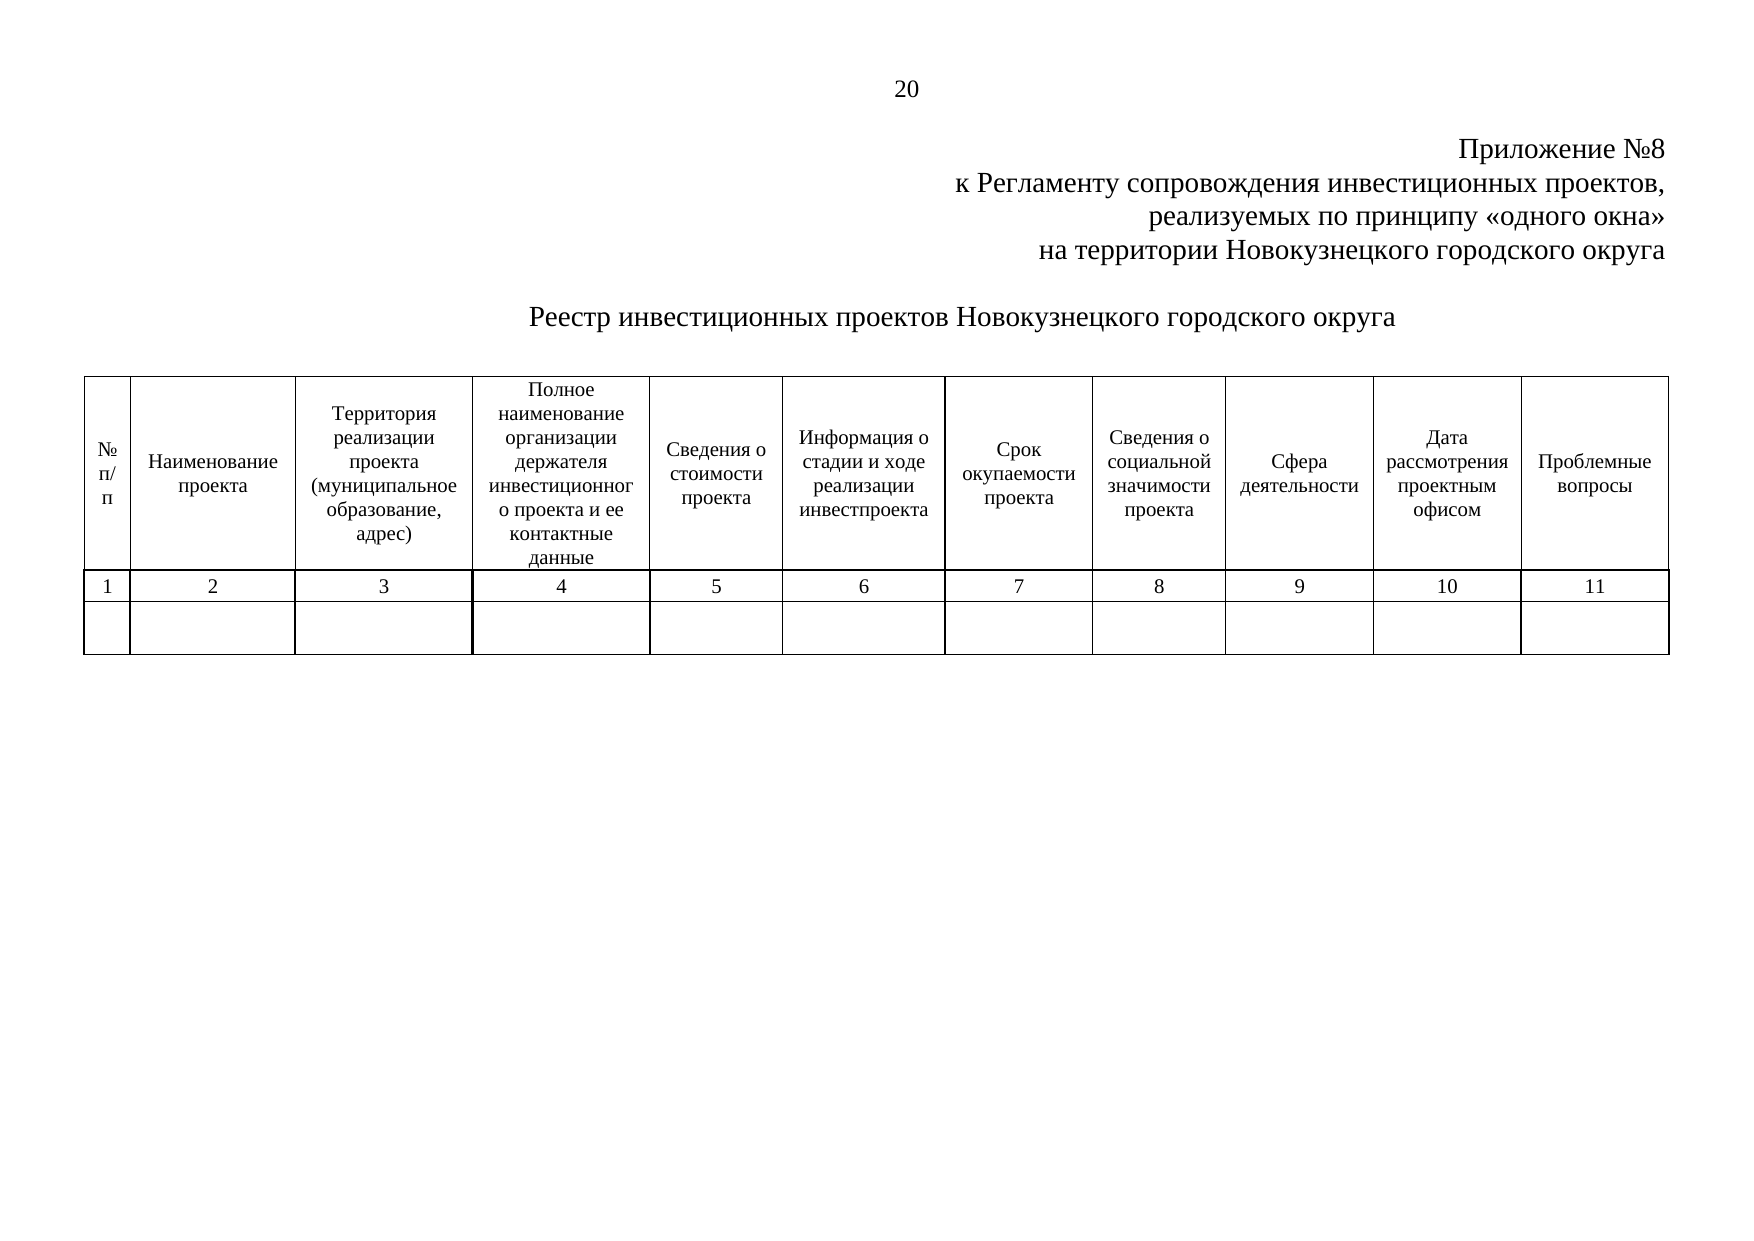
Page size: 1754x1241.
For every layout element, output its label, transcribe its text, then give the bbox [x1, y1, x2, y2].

table_cell 6 [783, 571, 944, 601]
table_cell [296, 602, 471, 653]
table_cell 4 [474, 571, 649, 601]
text на территории Новокузнецкого городского округа [259, 232, 1665, 266]
table_header Проблемные вопросы [1522, 377, 1668, 569]
table_cell [651, 602, 782, 653]
table_cell 7 [946, 571, 1092, 601]
text Приложение №8 [148, 131, 1665, 165]
table_cell 3 [296, 571, 471, 601]
table_cell [1522, 602, 1668, 653]
table_header Сфера деятельности [1226, 377, 1373, 569]
table_cell [1226, 602, 1373, 653]
table_cell [85, 602, 129, 653]
table_header Дата рассмотрения проектным офисом [1374, 377, 1521, 569]
table_cell 11 [1522, 571, 1668, 601]
table_cell 5 [651, 571, 782, 601]
table_cell 10 [1374, 571, 1520, 601]
table_cell 2 [131, 571, 294, 601]
table_cell 8 [1093, 571, 1225, 601]
table_cell [946, 602, 1092, 653]
table_cell 9 [1226, 571, 1373, 601]
table_cell [783, 602, 944, 653]
table_cell [1093, 602, 1225, 653]
table_header Сведения о социальной значимости проекта [1093, 377, 1225, 569]
table_header Наименование проекта [131, 377, 295, 569]
table_cell [474, 602, 649, 653]
table_cell 1 [85, 571, 129, 601]
text к Регламенту сопровождения инвестиционных проектов, [259, 165, 1665, 198]
table_cell [1374, 602, 1520, 653]
table_header № п/п [85, 377, 130, 569]
table_header Территория реализации проекта (муниципальное образование, адрес) [296, 377, 472, 569]
table_header Срок окупаемости проекта [946, 377, 1092, 569]
table_header Сведения о стоимости проекта [650, 377, 782, 569]
table_cell [131, 602, 294, 653]
text Реестр инвестиционных проектов Новокузнецкого городского округа [259, 299, 1665, 333]
text реализуемых по принципу «одного окна» [259, 198, 1665, 232]
table_header Полное наименование организации держателя инвестиционного проекта и ее контактные данные [473, 377, 649, 569]
table_header Информация о стадии и ходе реализации инвестпроекта [783, 377, 944, 569]
